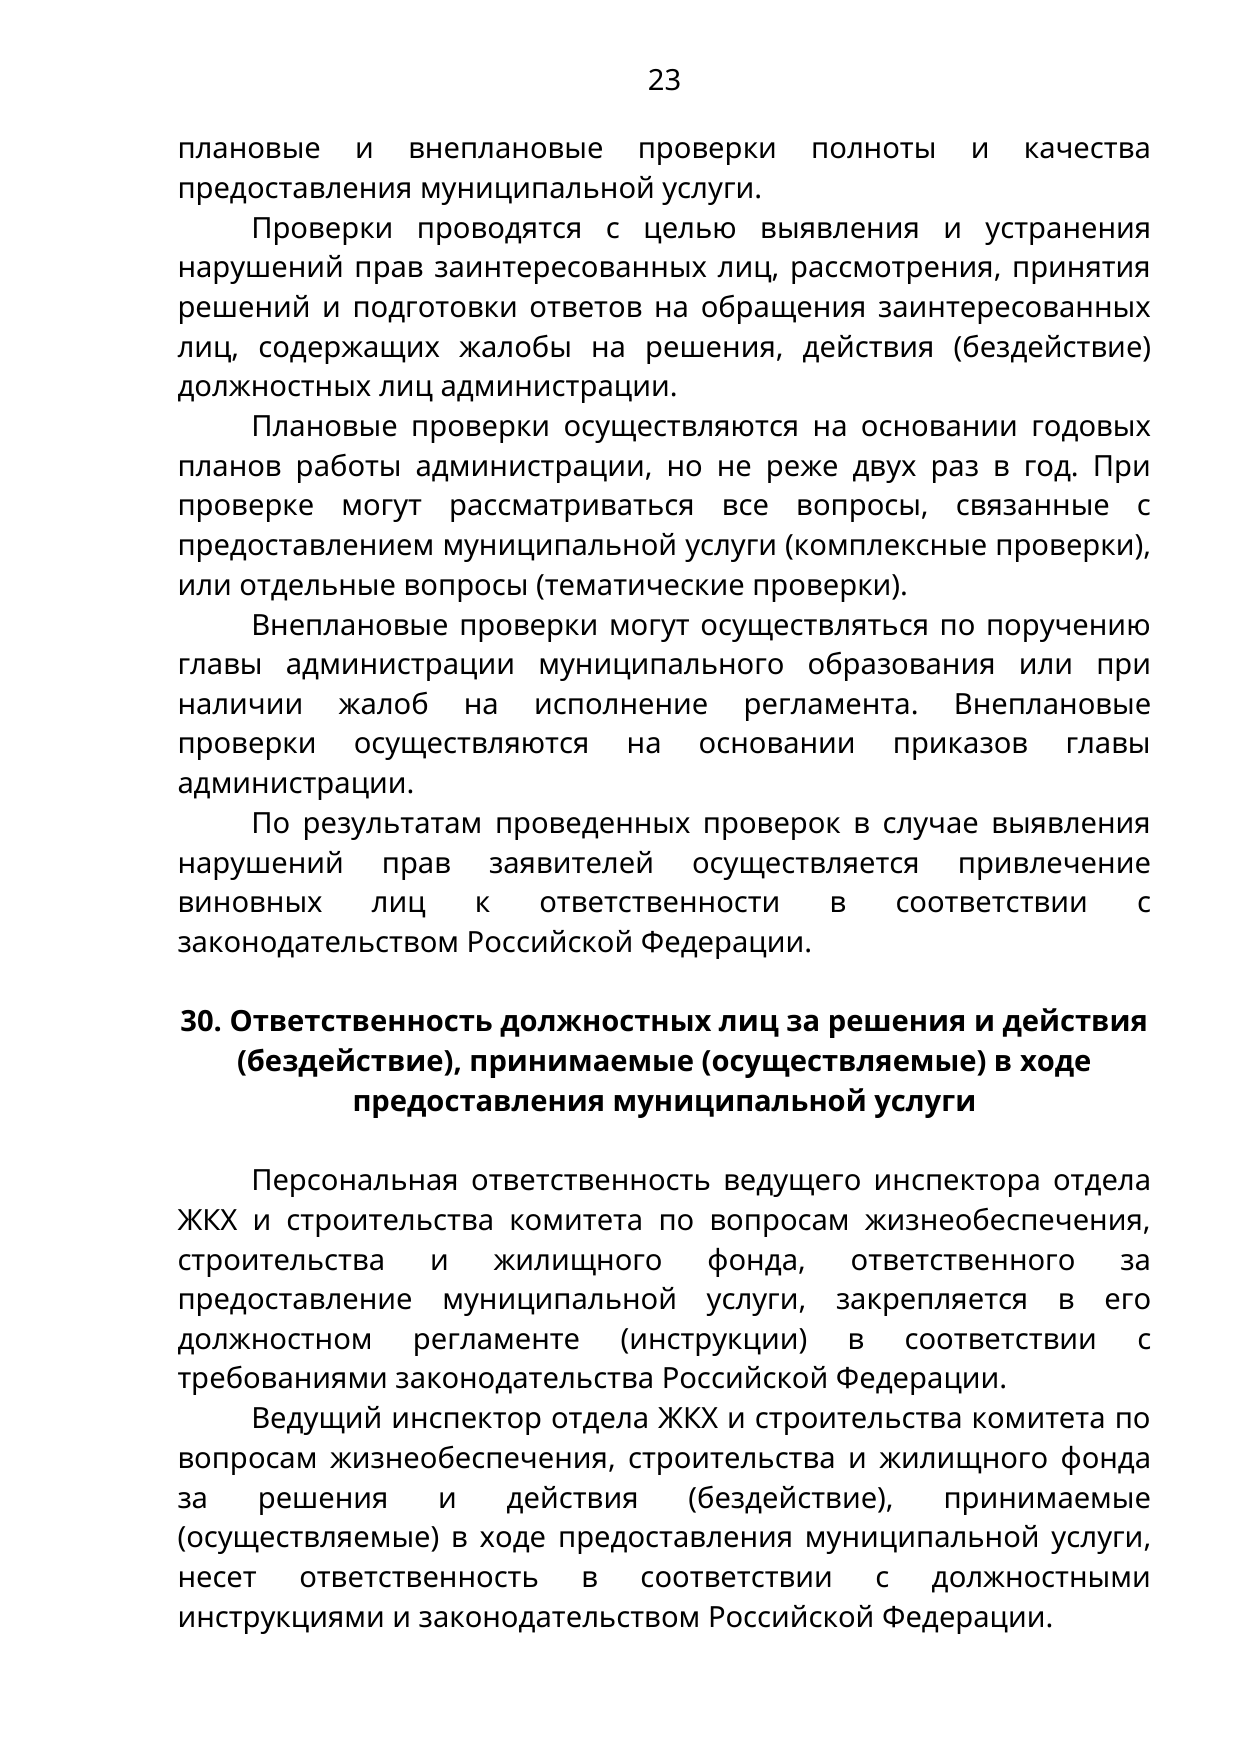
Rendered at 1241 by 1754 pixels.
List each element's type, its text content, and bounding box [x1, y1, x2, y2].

text Персональная ответственность ведущего инспектора отдела ЖКХ и строительства комитета по вопросам жизнеобеспечения, строительства и жилищного фонда, ответственного за предоставление муниципальной услуги, закрепляется в его должностном регламенте (инструкции) в соответствии с требованиями законодательства Российской Федерации. [177, 1159, 1152, 1397]
text По результатам проведенных проверок в случае выявления нарушений прав заявителей осуществляется привлечение виновных лиц к ответственности в соответствии с законодательством Российской Федерации. [177, 802, 1152, 961]
text 30. Ответственность должностных лиц за решения и действия (бездействие), принимаемые (осуществляемые) в ходе предоставления муниципальной услуги [177, 1001, 1152, 1120]
text Проверки проводятся с целью выявления и устранения нарушений прав заинтересованных лиц, рассмотрения, принятия решений и подготовки ответов на обращения заинтересованных лиц, содержащих жалобы на решения, действия (бездействие) должностных лиц администрации. [177, 207, 1152, 405]
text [177, 127, 1152, 207]
text Ведущий инспектор отдела ЖКХ и строительства комитета по вопросам жизнеобеспечения, строительства и жилищного фонда за решения и действия (бездействие), принимаемые (осуществляемые) в ходе предоставления муниципальной услуги, несет ответственность в соответствии с должностными инструкциями и законодательством Российской Федерации. [177, 1397, 1152, 1636]
text Внеплановые проверки могут осуществляться по поручению главы администрации муниципального образования или при наличии жалоб на исполнение регламента. Внеплановые проверки осуществляются на основании приказов главы администрации. [177, 604, 1152, 802]
text Плановые проверки осуществляются на основании годовых планов работы администрации, но не реже двух раз в год. При проверке могут рассматриваться все вопросы, связанные с предоставлением муниципальной услуги (комплексные проверки), или отдельные вопросы (тематические проверки). [177, 405, 1152, 604]
